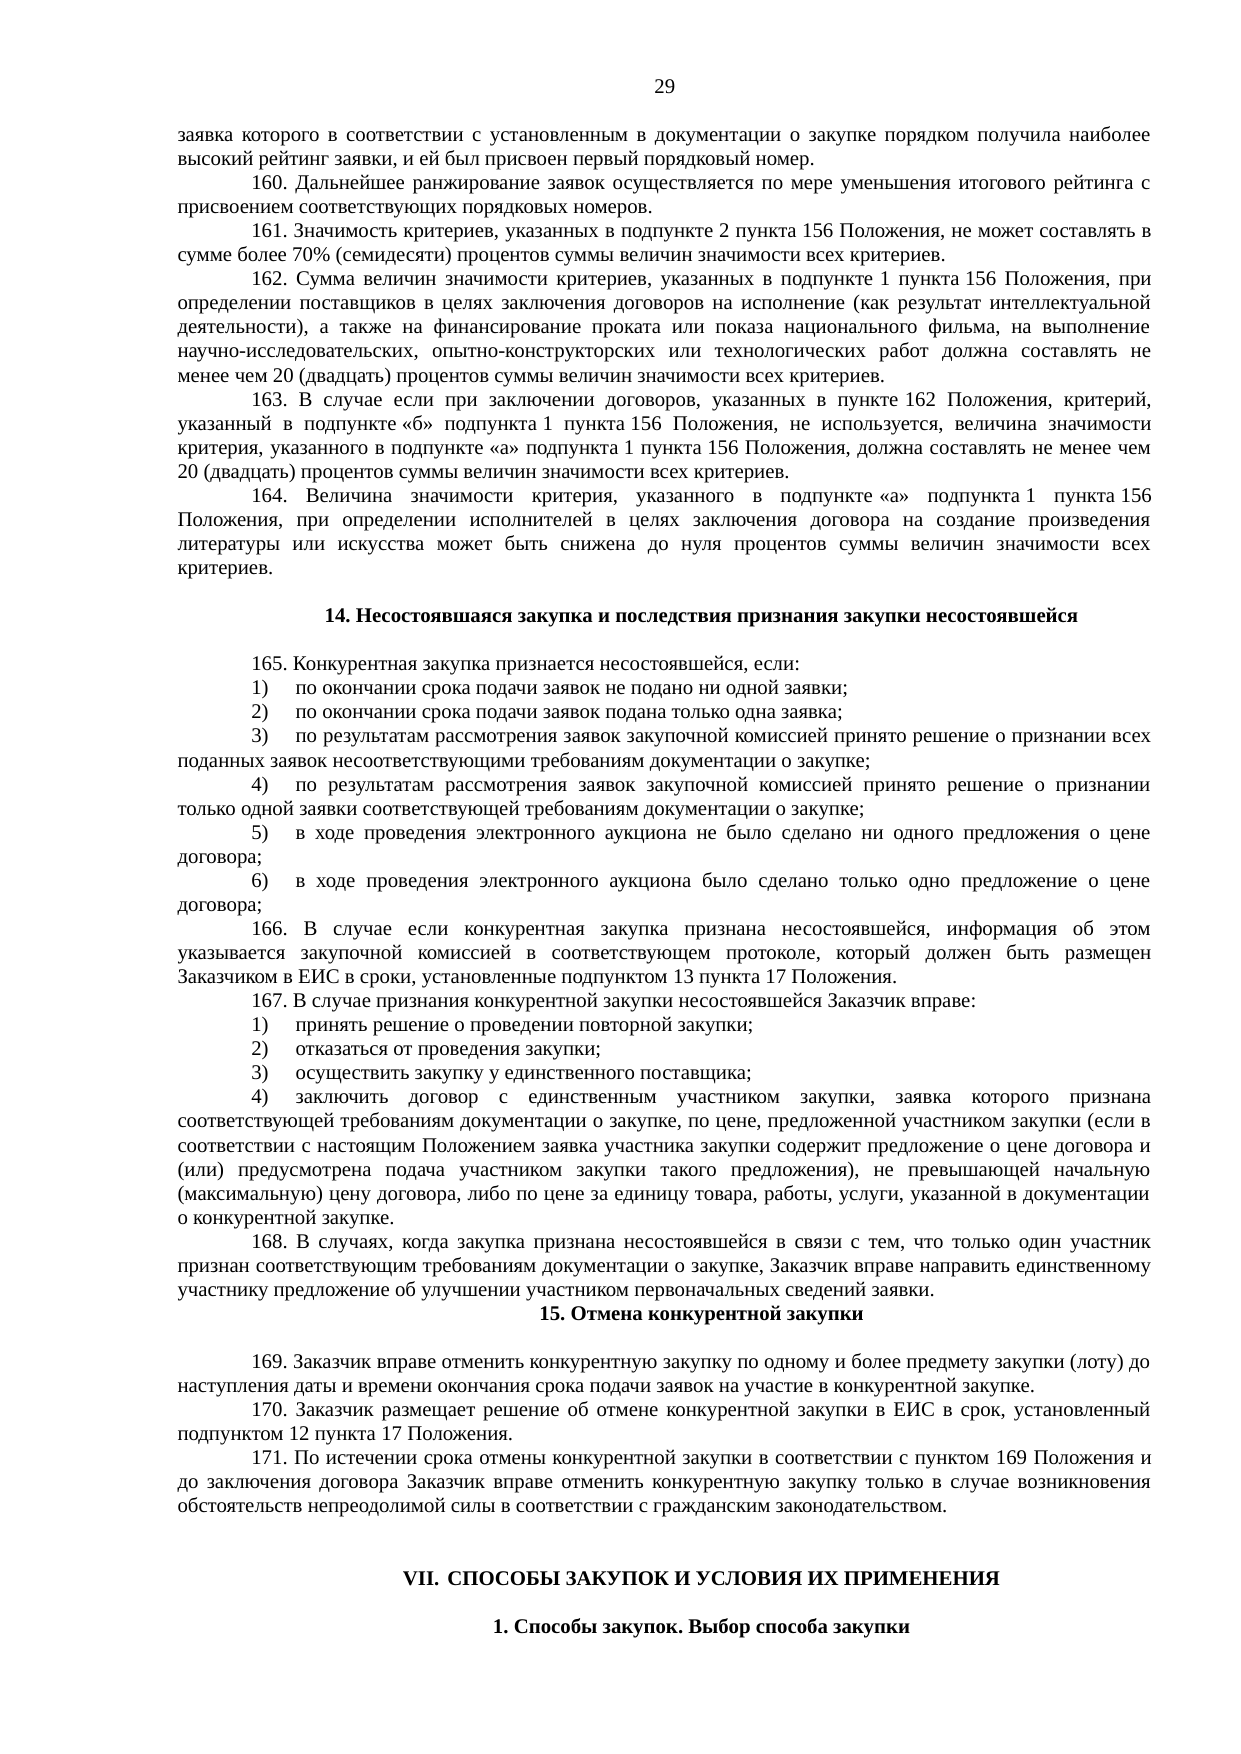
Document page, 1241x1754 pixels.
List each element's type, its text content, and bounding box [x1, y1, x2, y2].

text 164. Величина значимости критерия, указанного в подпункте «а» подпункта 1 пункта 156 Положения, при определении исполнителей в целях заключения договора на создание произведения литературы или искусства может быть снижена до нуля процентов суммы величин значимости всех критериев. [177, 483, 1152, 579]
text 166. В случае если конкурентная закупка признана несостоявшейся, информация об этом указывается закупочной комиссией в соответствующем протоколе, который должен быть размещен Заказчиком в ЕИС в сроки, установленные подпунктом 13 пункта 17 Положения. [177, 916, 1152, 988]
text 160. Дальнейшее ранжирование заявок осуществляется по мере уменьшения итогового рейтинга с присвоением соответствующих порядковых номеров. [177, 170, 1152, 218]
list заключить договор с единственным участником закупки, заявка которого признана соответствующей требованиям документации о закупке, по цене, предложенной участником закупки (если в соответствии с настоящим Положением заявка участника закупки содержит предложение о цене договора и (или) предусмотрена подача участником закупки такого предложения), не превышающей начальную (максимальную) цену договора, либо по цене за единицу товара, работы, услуги, указанной в документации о конкурентной закупке. [177, 1084, 1152, 1229]
text 170. Заказчик размещает решение об отмене конкурентной закупки в ЕИС в срок, установленный подпунктом 12 пункта 17 Положения. [177, 1397, 1152, 1445]
text VII. СПОСОБЫ ЗАКУПОК И УСЛОВИЯ ИХ ПРИМЕНЕНИЯ [177, 1566, 1152, 1590]
text 161. Значимость критериев, указанных в подпункте 2 пункта 156 Положения, не может составлять в сумме более 70% (семидесяти) процентов суммы величин значимости всех критериев. [177, 218, 1152, 266]
text 163. В случае если при заключении договоров, указанных в пункте 162 Положения, критерий, указанный в подпункте «б» подпункта 1 пункта 156 Положения, не используется, величина значимости критерия, указанного в подпункте «а» подпункта 1 пункта 156 Положения, должна составлять не менее чем 20 (двадцать) процентов суммы величин значимости всех критериев. [177, 387, 1152, 483]
list осуществить закупку у единственного поставщика; [177, 1060, 1152, 1084]
list по результатам рассмотрения заявок закупочной комиссией принято решение о признании всех поданных заявок несоответствующими требованиям документации о закупке; [177, 723, 1152, 772]
text 15. Отмена конкурентной закупки [177, 1301, 1152, 1325]
list отказаться от проведения закупки; [177, 1036, 1152, 1060]
list в ходе проведения электронного аукциона было сделано только одно предложение о цене договора; [177, 868, 1152, 916]
text 171. По истечении срока отмены конкурентной закупки в соответствии с пунктом 169 Положения и до заключения договора Заказчик вправе отменить конкурентную закупку только в случае возникновения обстоятельств непреодолимой силы в соответствии с гражданским законодательством. [177, 1445, 1152, 1517]
text 168. В случаях, когда закупка признана несостоявшейся в связи с тем, что только один участник признан соответствующим требованиям документации о закупке, Заказчик вправе направить единственному участнику предложение об улучшении участником первоначальных сведений заявки. [177, 1229, 1152, 1301]
text 14. Несостоявшаяся закупка и последствия признания закупки несостоявшейся [177, 603, 1152, 627]
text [177, 122, 1152, 170]
text 162. Сумма величин значимости критериев, указанных в подпункте 1 пункта 156 Положения, при определении поставщиков в целях заключения договоров на исполнение (как результат интеллектуальной деятельности), а также на финансирование проката или показа национального фильма, на выполнение научно-исследовательских, опытно-конструкторских или технологических работ должна составлять не менее чем 20 (двадцать) процентов суммы величин значимости всех критериев. [177, 266, 1152, 387]
text 1. Способы закупок. Выбор способа закупки [177, 1614, 1152, 1638]
list по окончании срока подачи заявок подана только одна заявка; [177, 699, 1152, 723]
text 165. Конкурентная закупка признается несостоявшейся, если: [177, 651, 1152, 675]
list в ходе проведения электронного аукциона не было сделано ни одного предложения о цене договора; [177, 820, 1152, 868]
list по окончании срока подачи заявок не подано ни одной заявки; [177, 675, 1152, 699]
text 167. В случае признания конкурентной закупки несостоявшейся Заказчик вправе: [177, 988, 1152, 1012]
list принять решение о проведении повторной закупки; [177, 1012, 1152, 1036]
list по результатам рассмотрения заявок закупочной комиссией принято решение о признании только одной заявки соответствующей требованиям документации о закупке; [177, 772, 1152, 820]
text 169. Заказчик вправе отменить конкурентную закупку по одному и более предмету закупки (лоту) до наступления даты и времени окончания срока подачи заявок на участие в конкурентной закупке. [177, 1349, 1152, 1397]
